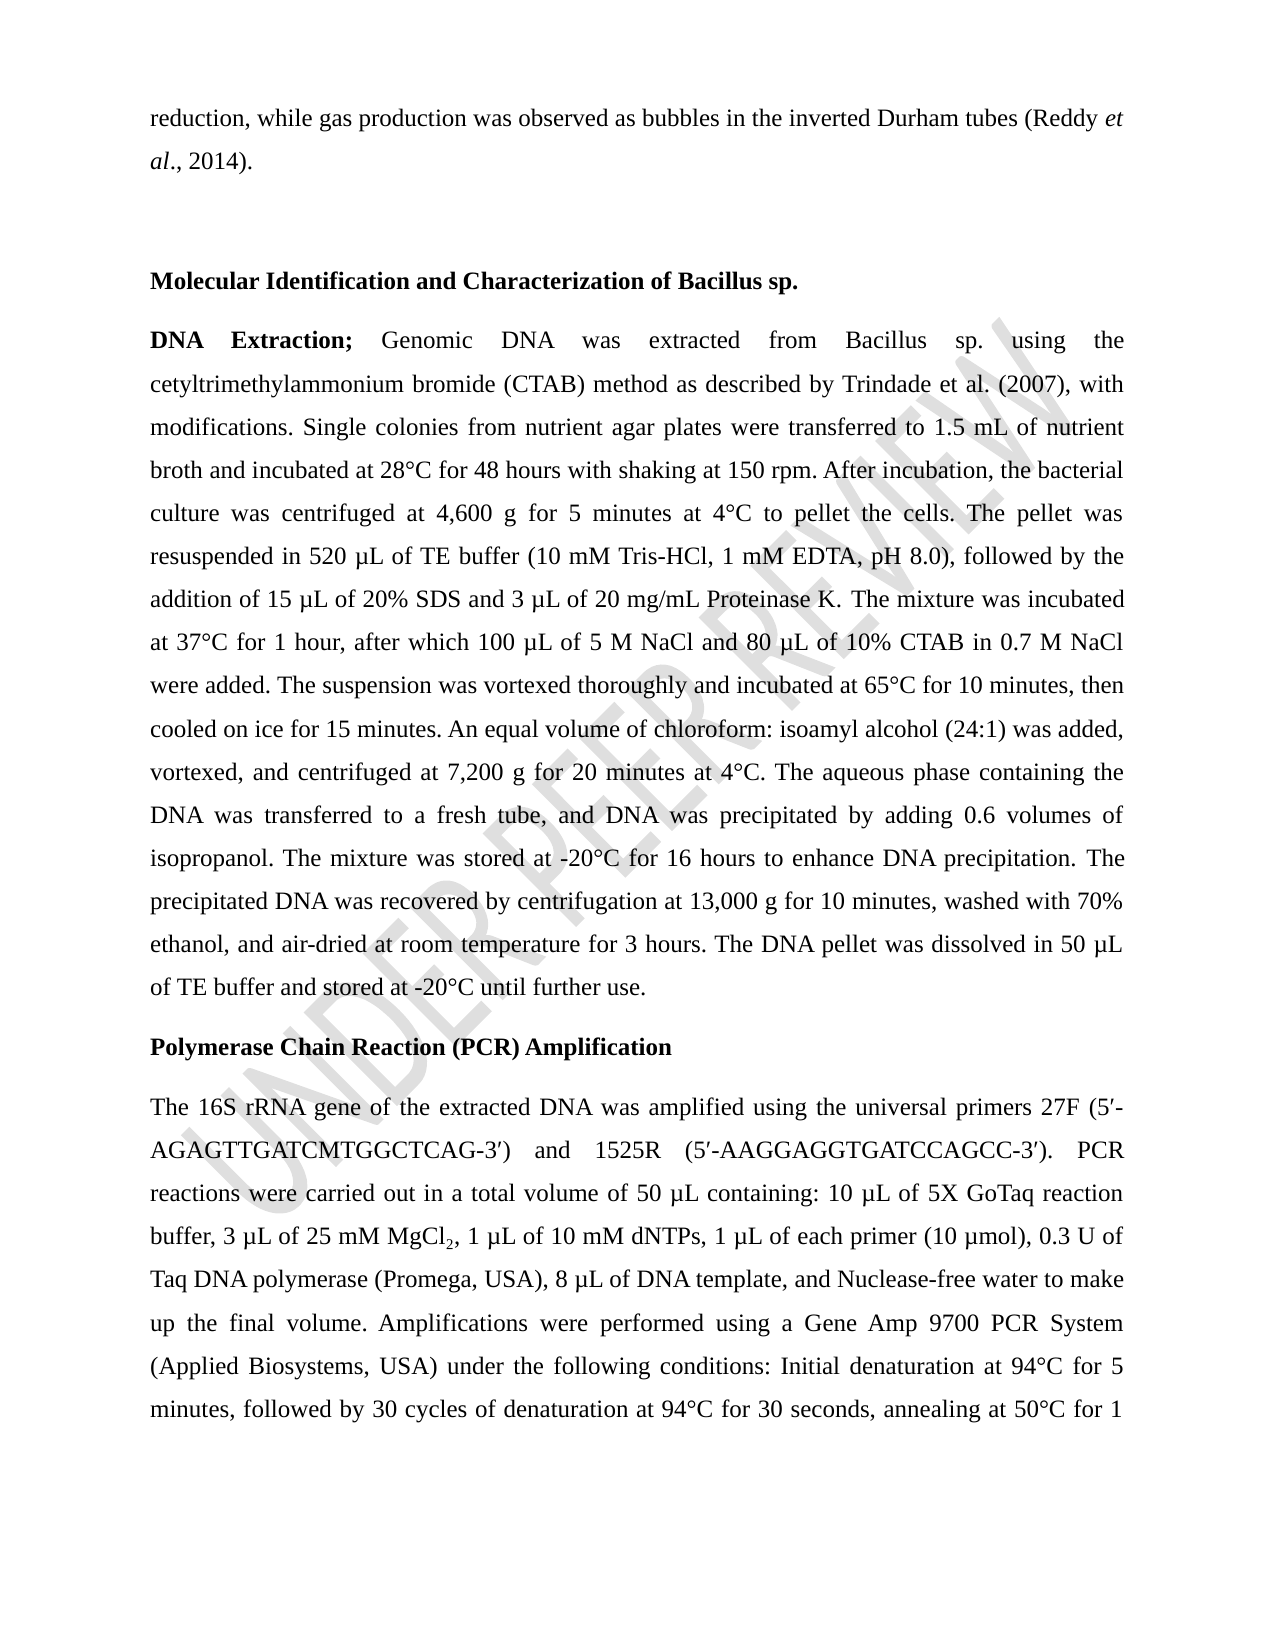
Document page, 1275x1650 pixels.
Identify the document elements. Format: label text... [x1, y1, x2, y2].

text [150, 1092, 1125, 1423]
text DNA Extraction; Genomic DNA was extracted from Bacillus sp. using the cetyltrimethylammonium bromide (CTAB) method as described by Trindade et al. (2007), with modifications. Single colonies from nutrient agar plates were transferred to 1.5 mL of nutrient broth and incubated at 28°C for 48 hours with shaking at 150 rpm. After incubation, the bacterial culture was centrifuged at 4,600 g for 5 minutes at 4°C to pellet the cells. The pellet was resuspended in 520 µL of TE buffer (10 mM Tris-HCl, 1 mM EDTA, pH 8.0), followed by the addition of 15 µL of 20% SDS and 3 µL of 20 mg/mL Proteinase K. The mixture was incubated at 37°C for 1 hour, after which 100 µL of 5 M NaCl and 80 µL of 10% CTAB in 0.7 M NaCl were added. The suspension was vortexed thoroughly and incubated at 65°C for 10 minutes, then cooled on ice for 15 minutes. An equal volume of chloroform: isoamyl alcohol (24:1) was added, vortexed, and centrifuged at 7,200 g for 20 minutes at 4°C. The aqueous phase containing the DNA was transferred to a fresh tube, and DNA was precipitated by adding 0.6 volumes of isopropanol. The mixture was stored at -20°C for 16 hours to enhance DNA precipitation. The precipitated DNA was recovered by centrifugation at 13,000 g for 10 minutes, washed with 70% ethanol, and air-dried at room temperature for 3 hours. The DNA pellet was dissolved in 50 µL of TE buffer and stored at -20°C until further use. [150, 326, 1125, 1001]
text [150, 103, 1125, 175]
text Polymerase Chain Reaction (PCR) Amplification [150, 1032, 1125, 1061]
text Molecular Identification and Characterization of Bacillus sp. [150, 266, 1125, 294]
